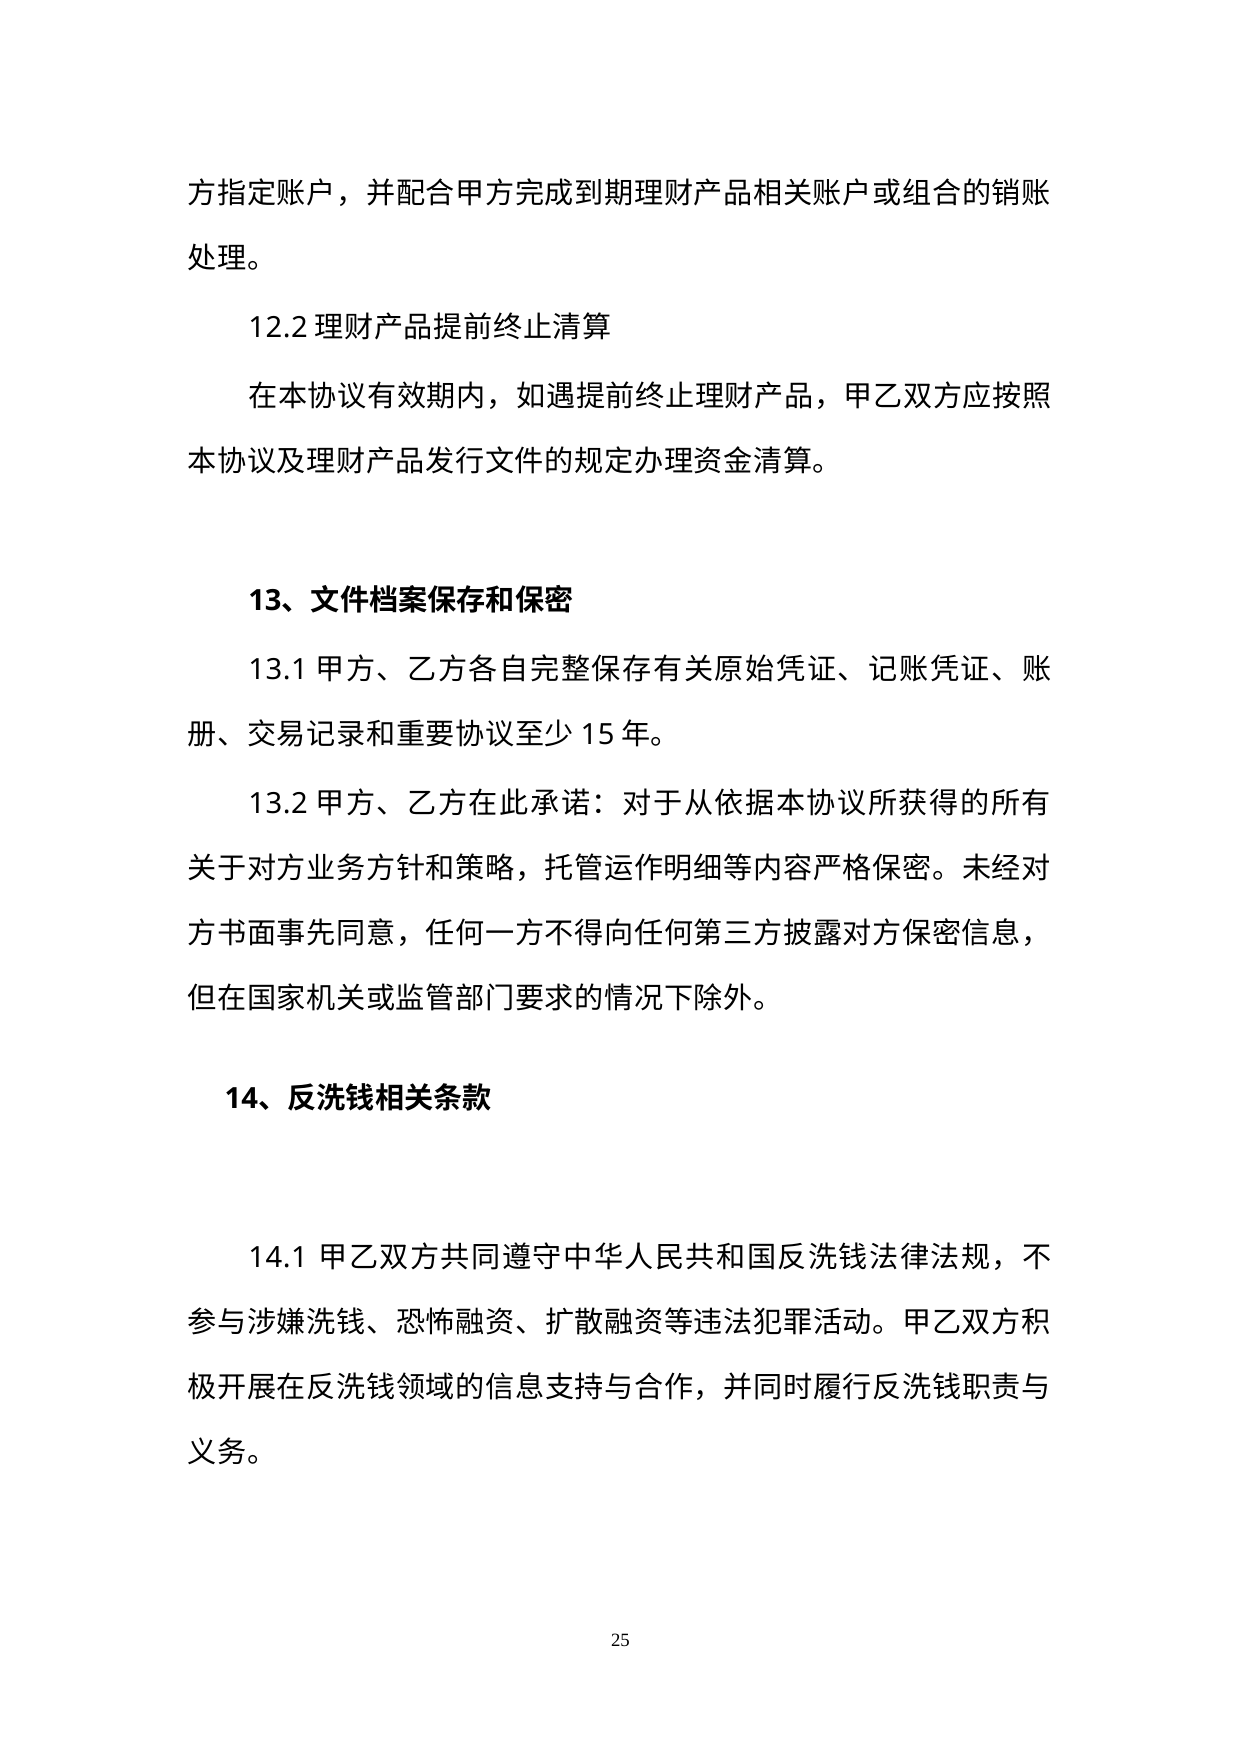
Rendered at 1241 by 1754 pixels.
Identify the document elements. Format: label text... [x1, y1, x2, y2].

text 12.2理财产品提前终止清算 [187, 292, 1053, 357]
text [187, 158, 1053, 288]
subtitle 13、文件档案保存和保密 [248, 565, 1053, 630]
text 在本协议有效期内，如遇提前终止理财产品，甲乙双方应按照本协议及理财产品发行文件的规定办理资金清算。 [187, 362, 1053, 492]
text 13.2甲方、乙方在此承诺：对于从依据本协议所获得的所有关于对方业务方针和策略，托管运作明细等内容严格保密。未经对方书面事先同意，任何一方不得向任何第三方披露对方保密信息，但在国家机关或监管部门要求的情况下除外。 [187, 768, 1053, 1028]
subtitle 14、反洗钱相关条款 [187, 1064, 1053, 1129]
text 14.1 甲乙双方共同遵守中华人民共和国反洗钱法律法规，不参与涉嫌洗钱、恐怖融资、扩散融资等违法犯罪活动。甲乙双方积极开展在反洗钱领域的信息支持与合作，并同时履行反洗钱职责与义务。 [187, 1223, 1053, 1483]
text 13.1甲方、乙方各自完整保存有关原始凭证、记账凭证、账册、交易记录和重要协议至少15年。 [187, 634, 1053, 764]
